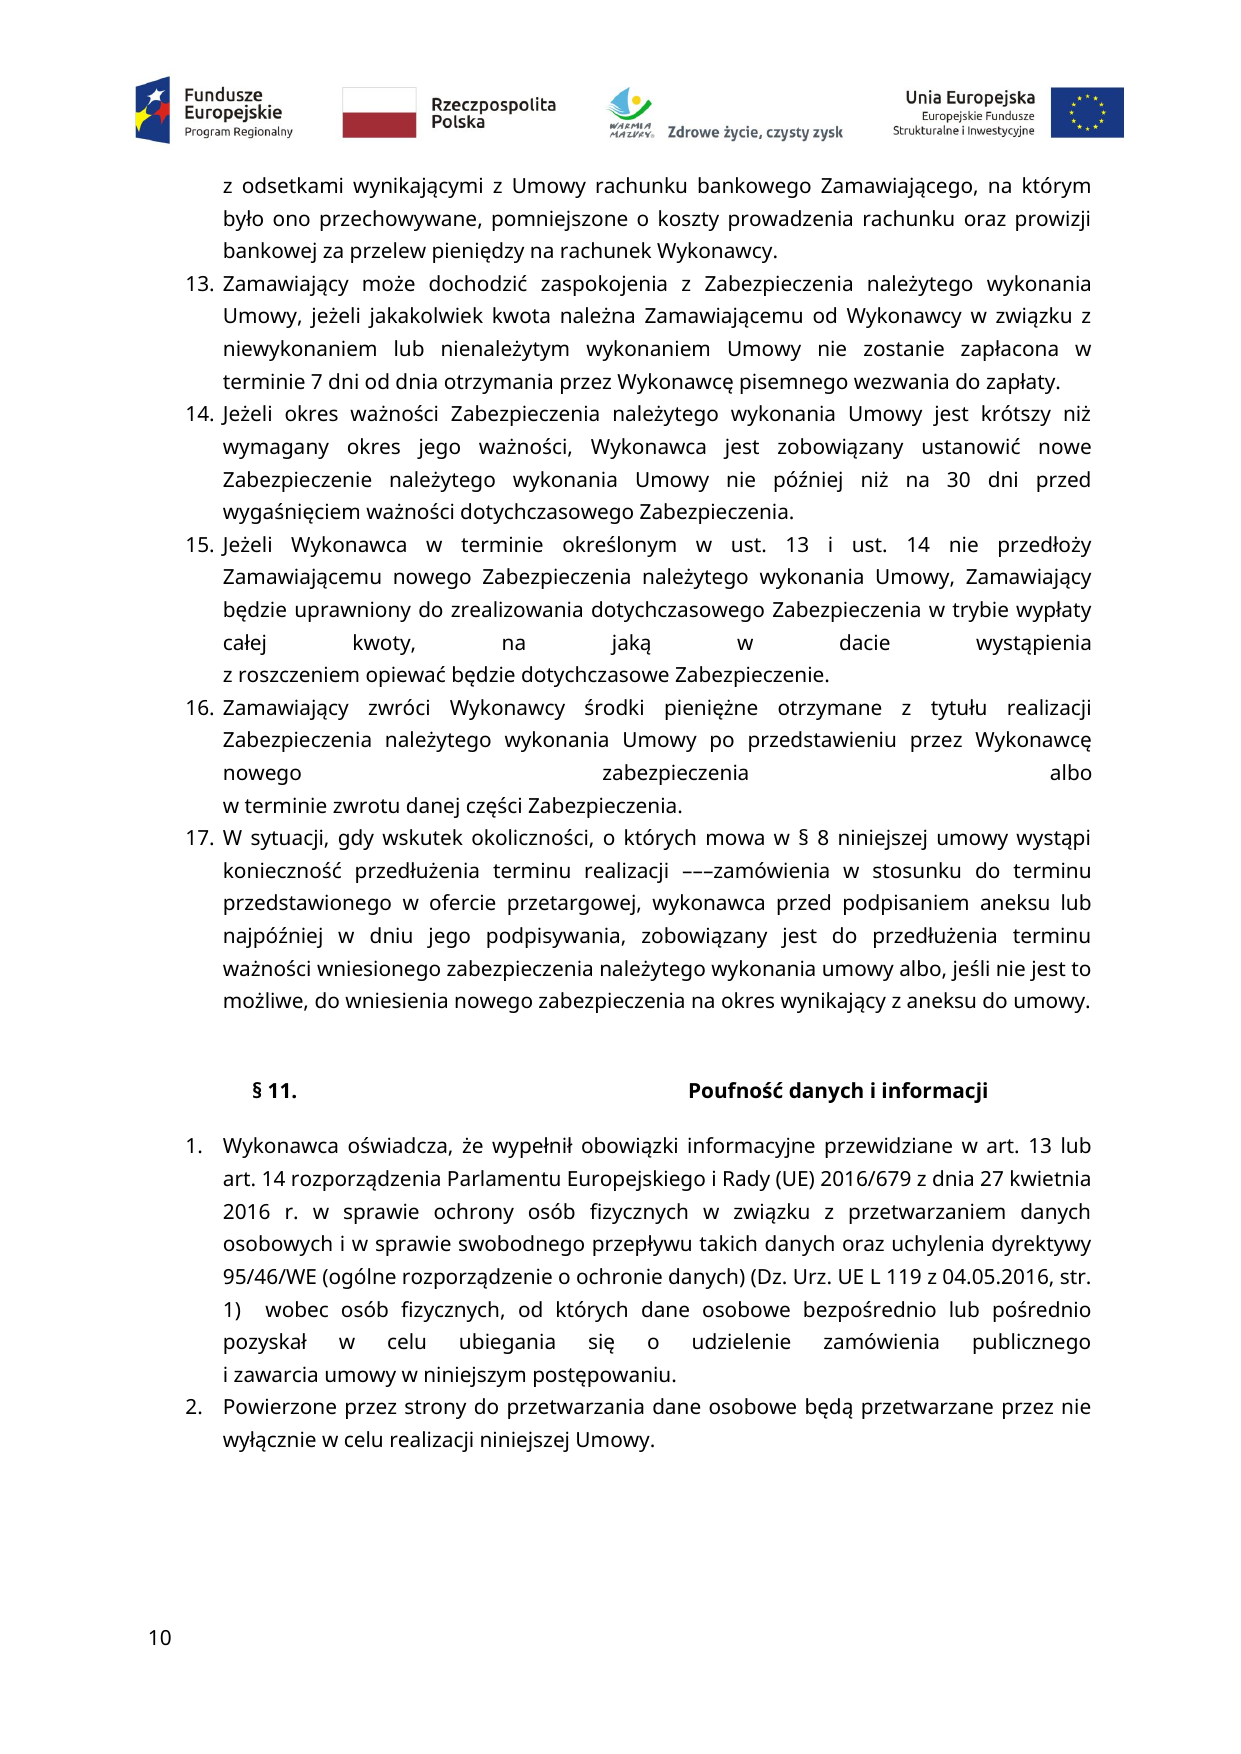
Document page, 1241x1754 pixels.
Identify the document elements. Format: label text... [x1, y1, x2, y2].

list Jeżeli okres ważności Zabezpieczenia należytego wykonania Umowy jest krótszy niż wymagany okres jego ważności, Wykonawca jest zobowiązany ustanowić nowe Zabezpieczenie należytego wykonania Umowy nie później niż na 30 dni przed wygaśnięciem ważności dotychczasowego Zabezpieczenia. [185, 399, 1092, 526]
list Zamawiający zwróci Wykonawcy środki pieniężne otrzymane z tytułu realizacji Zabezpieczenia należytego wykonania Umowy po przedstawieniu przez Wykonawcę nowego zabezpieczenia albo w terminie zwrotu danej części Zabezpieczenia. [185, 693, 1092, 819]
list Jeżeli Wykonawca w terminie określonym w ust. 13 i ust. 14 nie przedłoży Zamawiającemu nowego Zabezpieczenia należytego wykonania Umowy, Zamawiający będzie uprawniony do zrealizowania dotychczasowego Zabezpieczenia w trybie wypłaty całej kwoty, na jaką w dacie wystąpienia z roszczeniem opiewać będzie dotychczasowe Zabezpieczenie. [185, 530, 1092, 689]
picture [113, 60, 1140, 157]
subtitle Poufność danych i informacji [148, 1077, 1092, 1105]
list W sytuacji, gdy wskutek okoliczności, o których mowa w § 8 niniejszej umowy wystąpi konieczność przedłużenia terminu realizacji –––zamówienia w stosunku do terminu przedstawionego w ofercie przetargowej, wykonawca przed podpisaniem aneksu lub najpóźniej w dniu jego podpisywania, zobowiązany jest do przedłużenia terminu ważności wniesionego zabezpieczenia należytego wykonania umowy albo, jeśli nie jest to możliwe, do wniesienia nowego zabezpieczenia na okres wynikający z aneksu do umowy. [185, 823, 1092, 1015]
list Wykonawca oświadcza, że wypełnił obowiązki informacyjne przewidziane w art. 13 lub art. 14 rozporządzenia Parlamentu Europejskiego i Rady (UE) 2016/679 z dnia 27 kwietnia 2016 r. w sprawie ochrony osób fizycznych w związku z przetwarzaniem danych osobowych i w sprawie swobodnego przepływu takich danych oraz uchylenia dyrektywy 95/46/WE (ogólne rozporządzenie o ochronie danych) (Dz. Urz. UE L 119 z 04.05.2016, str. 1) wobec osób fizycznych, od których dane osobowe bezpośrednio lub pośrednio pozyskał w celu ubiegania się o udzielenie zamówienia publicznego i zawarcia umowy w niniejszym postępowaniu. [185, 1132, 1092, 1388]
list Zamawiający może dochodzić zaspokojenia z Zabezpieczenia należytego wykonania Umowy, jeżeli jakakolwiek kwota należna Zamawiającemu od Wykonawcy w związku z niewykonaniem lub nienależytym wykonaniem Umowy nie zostanie zapłacona w terminie 7 dni od dnia otrzymania przez Wykonawcę pisemnego wezwania do zapłaty. [185, 269, 1092, 395]
list Powierzone przez strony do przetwarzania dane osobowe będą przetwarzane przez nie wyłącznie w celu realizacji niniejszej Umowy. [185, 1392, 1092, 1453]
